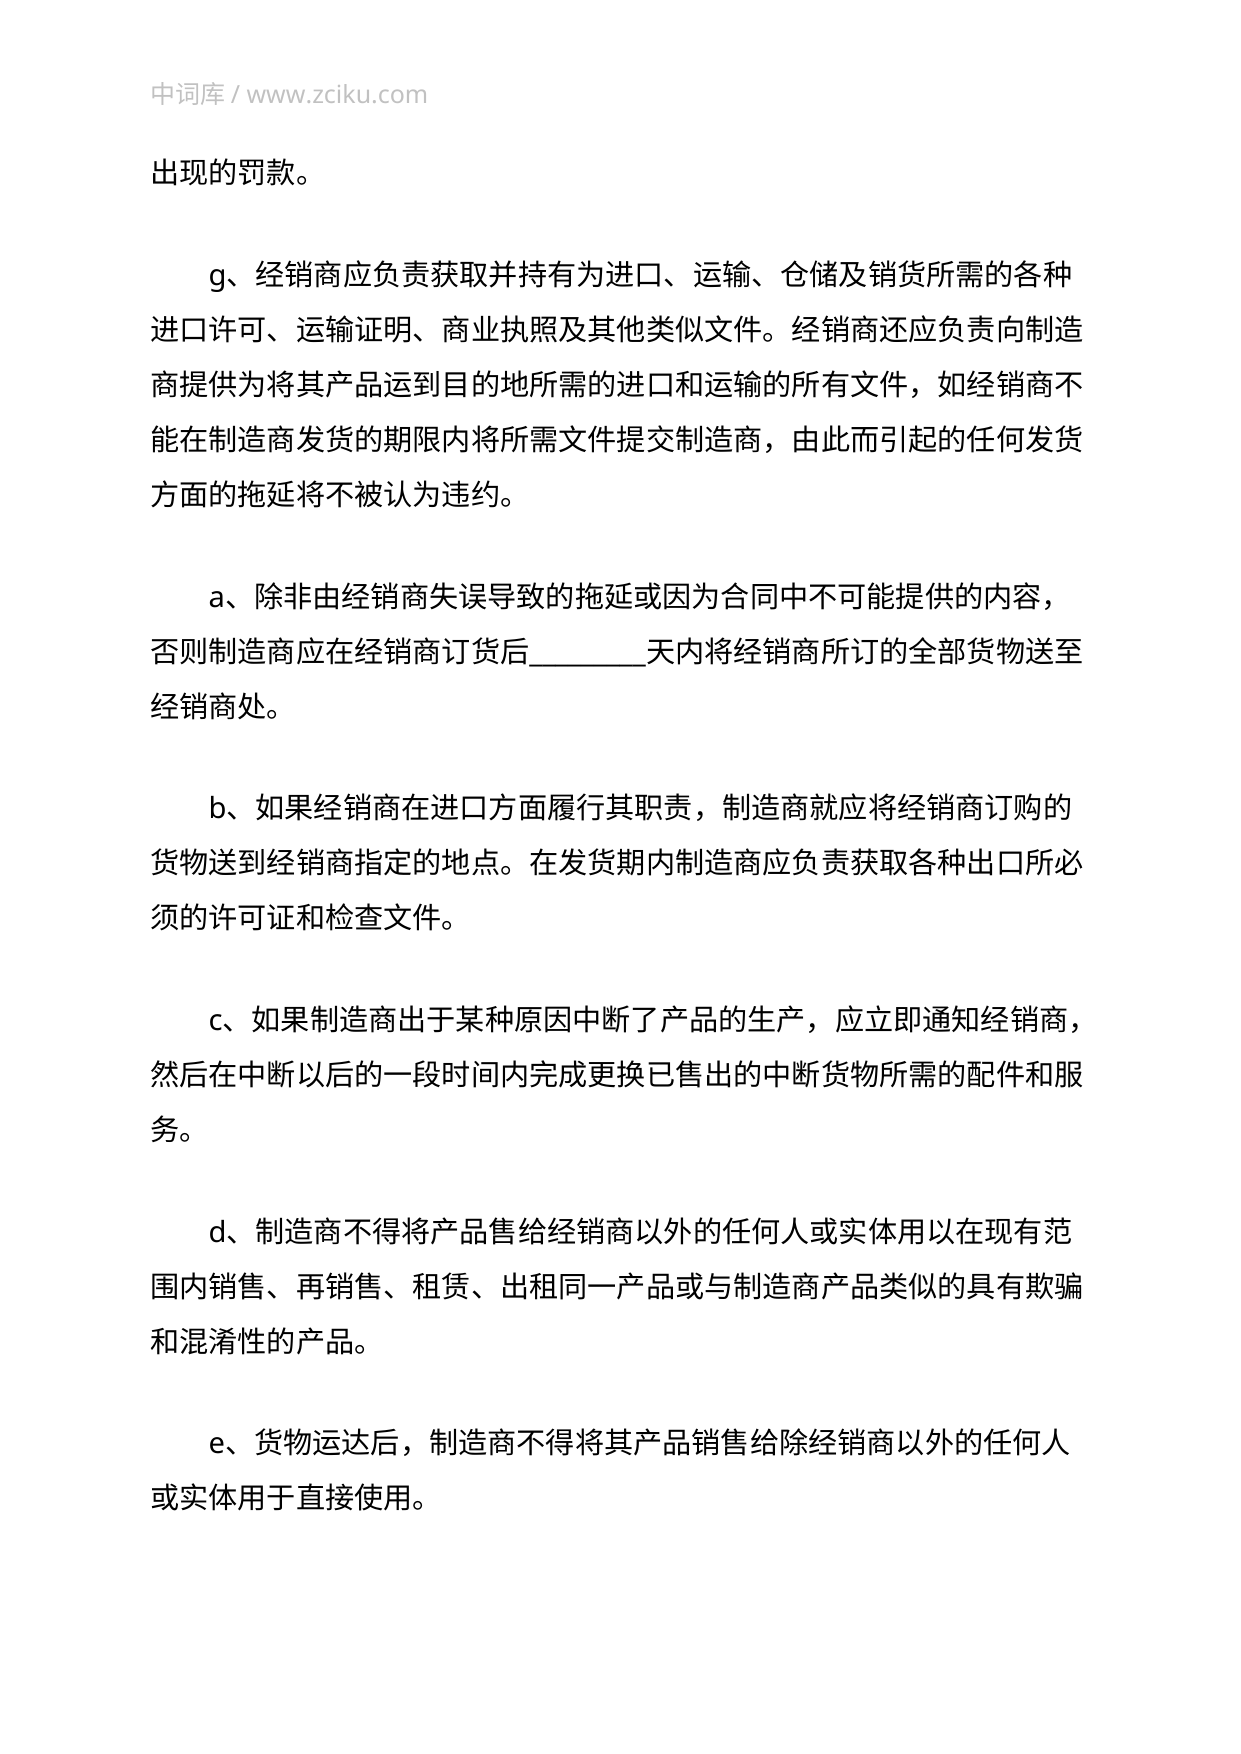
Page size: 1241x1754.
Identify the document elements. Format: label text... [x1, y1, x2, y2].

text c、如果制造商出于某种原因中断了产品的生产，应立即通知经销商，然后在中断以后的一段时间内完成更换已售出的中断货物所需的配件和服务。 [150, 997, 1090, 1149]
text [150, 150, 1090, 192]
text g、经销商应负责获取并持有为进口、运输、仓储及销货所需的各种进口许可、运输证明、商业执照及其他类似文件。经销商还应负责向制造商提供为将其产品运到目的地所需的进口和运输的所有文件，如经销商不能在制造商发货的期限内将所需文件提交制造商，由此而引起的任何发货方面的拖延将不被认为违约。 [150, 252, 1090, 514]
text d、制造商不得将产品售给经销商以外的任何人或实体用以在现有范围内销售、再销售、租赁、出租同一产品或与制造商产品类似的具有欺骗和混淆性的产品。 [150, 1208, 1090, 1361]
text b、如果经销商在进口方面履行其职责，制造商就应将经销商订购的货物送到经销商指定的地点。在发货期内制造商应负责获取各种出口所必须的许可证和检查文件。 [150, 785, 1090, 937]
text e、货物运达后，制造商不得将其产品销售给除经销商以外的任何人或实体用于直接使用。 [150, 1420, 1090, 1517]
text a、除非由经销商失误导致的拖延或因为合同中不可能提供的内容，否则制造商应在经销商订货后_________天内将经销商所订的全部货物送至经销商处。 [150, 573, 1090, 726]
